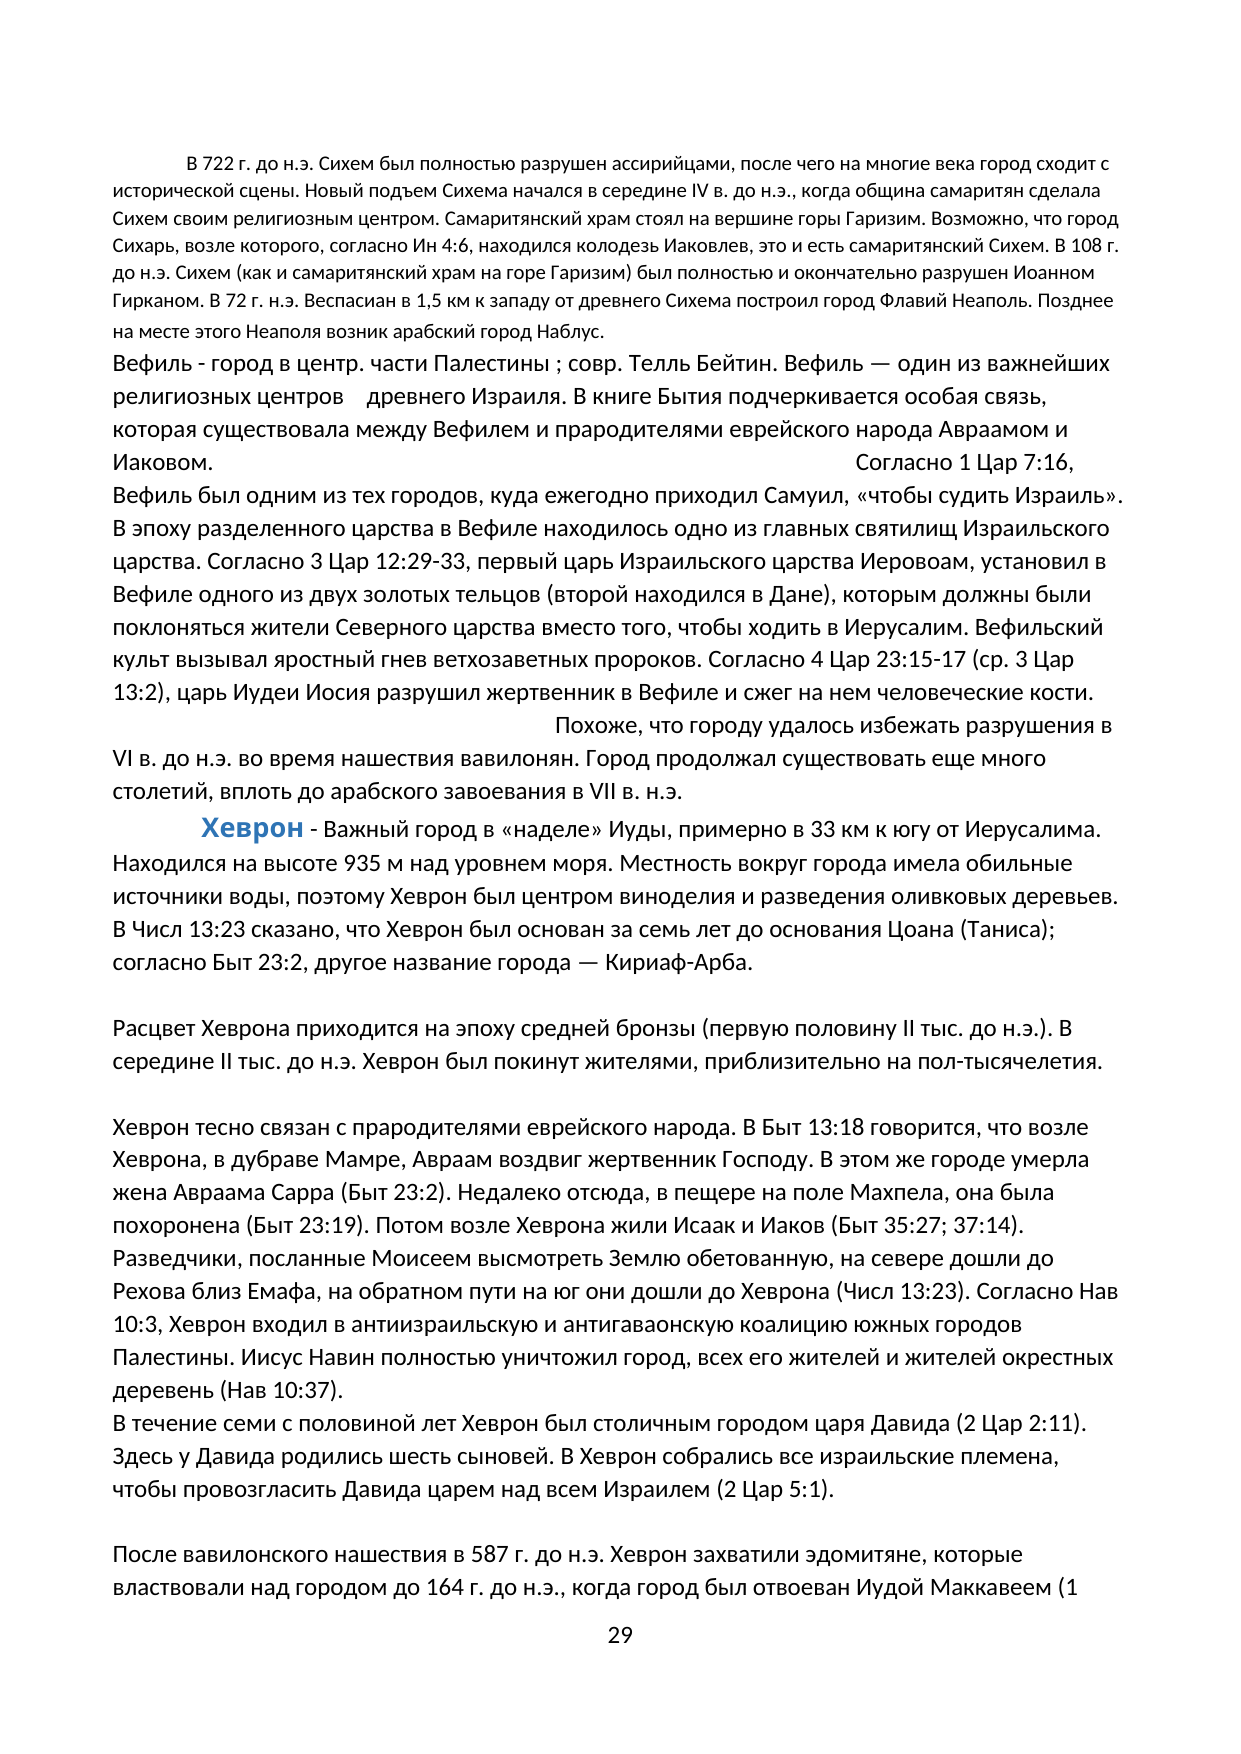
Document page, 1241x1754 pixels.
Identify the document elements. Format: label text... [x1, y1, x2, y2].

text Вефиль - город в центр. части Палестины ; совр. Телль Бейтин. Вефиль — один из важнейших религиозных центров древнего Израиля. В книге Бытия подчеркивается особая связь, которая существовала между Вефилем и прародителями еврейского народа Авраамом и Иаковом. Согласно 1 Цар 7:16, Вефиль был одним из тех городов, куда ежегодно приходил Самуил, «чтобы судить Израиль». В эпоху разделенного царства в Вефиле находилось одно из главных святилищ Израильского царства. Согласно 3 Цар 12:29-33, первый царь Израильского царства Иеровоам, установил в Вефиле одного из двух золотых тельцов (второй находился в Дане), которым должны были поклоняться жители Северного царства вместо того, чтобы ходить в Иерусалим. Вефильский культ вызывал яростный гнев ветхозаветных пророков. Согласно 4 Цар 23:15-17 (ср. 3 Цар 13:2), царь Иудеи Иосия разрушил жертвенник в Вефиле и сжег на нем человеческие кости. Похоже, что городу удалось избежать разрушения в VI в. до н.э. во время нашествия вавилонян. Город продолжал существовать еще много столетий, вплоть до арабского завоевания в VII в. н.э. [112, 347, 1128, 806]
text Расцвет Хеврона приходится на эпоху средней бронзы (первую половину II тыс. до н.э.). В середине II тыс. до н.э. Хеврон был покинут жителями, приблизительно на пол-тысячелетия. [112, 1012, 1128, 1108]
text В течение семи с половиной лет Хеврон был столичным городом царя Давида (2 Цар 2:11). Здесь у Давида родились шесть сыновей. В Хеврон собрались все израильские племена, чтобы провозгласить Давида царем над всем Израилем (2 Цар 5:1). [112, 1407, 1128, 1536]
text Хеврон тесно связан с прародителями еврейского народа. В Быт 13:18 говорится, что возле Хеврона, в дубраве Мамре, Авраам воздвиг жертвенник Господу. В этом же городе умерла жена Авраама Сарра (Быт 23:2). Недалеко отсюда, в пещере на поле Махпела, она была похоронена (Быт 23:19). Потом возле Хеврона жили Исаак и Иаков (Быт 35:27; 37:14). Разведчики, посланные Моисеем высмотреть Землю обетованную, на севере дошли до Рехова близ Емафа, на обратном пути на юг они дошли до Хеврона (Числ 13:23). Согласно Нав 10:3, Хеврон входил в антиизраильскую и антигаваонскую коалицию южных городов Палестины. Иисус Навин полностью уничтожил город, всех его жителей и жителей окрестных деревень (Нав 10:37). [112, 1111, 1128, 1404]
text Хеврон - Важный город в «наделе» Иуды, примерно в 33 км к югу от Иерусалима. Находился на высоте 935 м над уровнем моря. Местность вокруг города имела обильные источники воды, поэтому Хеврон был центром виноделия и разведения оливковых деревьев. В Числ 13:23 сказано, что Хеврон был основан за семь лет до основания Цоана (Таниса); согласно Быт 23:2, другое название города — Кириаф-Арба. [112, 808, 1128, 1009]
text В 722 г. до н.э. Сихем был полностью разрушен ассирийцами, после чего на многие века город сходит с исторической сцены. Новый подъем Сихема начался в середине IV в. до н.э., когда община самаритян сделала Сихем своим религиозным центром. Самаритянский храм стоял на вершине горы Гаризим. Возможно, что город Сихарь, возле которого, согласно Ин 4:6, находился колодезь Иаковлев, это и есть самаритянский Сихем. В 108 г. до н.э. Сихем (как и самаритянский храм на горе Гаризим) был полностью и окончательно разрушен Иоанном Гирканом. В 72 г. н.э. Веспасиан в 1,5 км к западу от древнего Сихема построил город Флавий Неаполь. Позднее на месте этого Неаполя возник арабский город Наблус. [112, 150, 1128, 345]
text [112, 1539, 1128, 1602]
